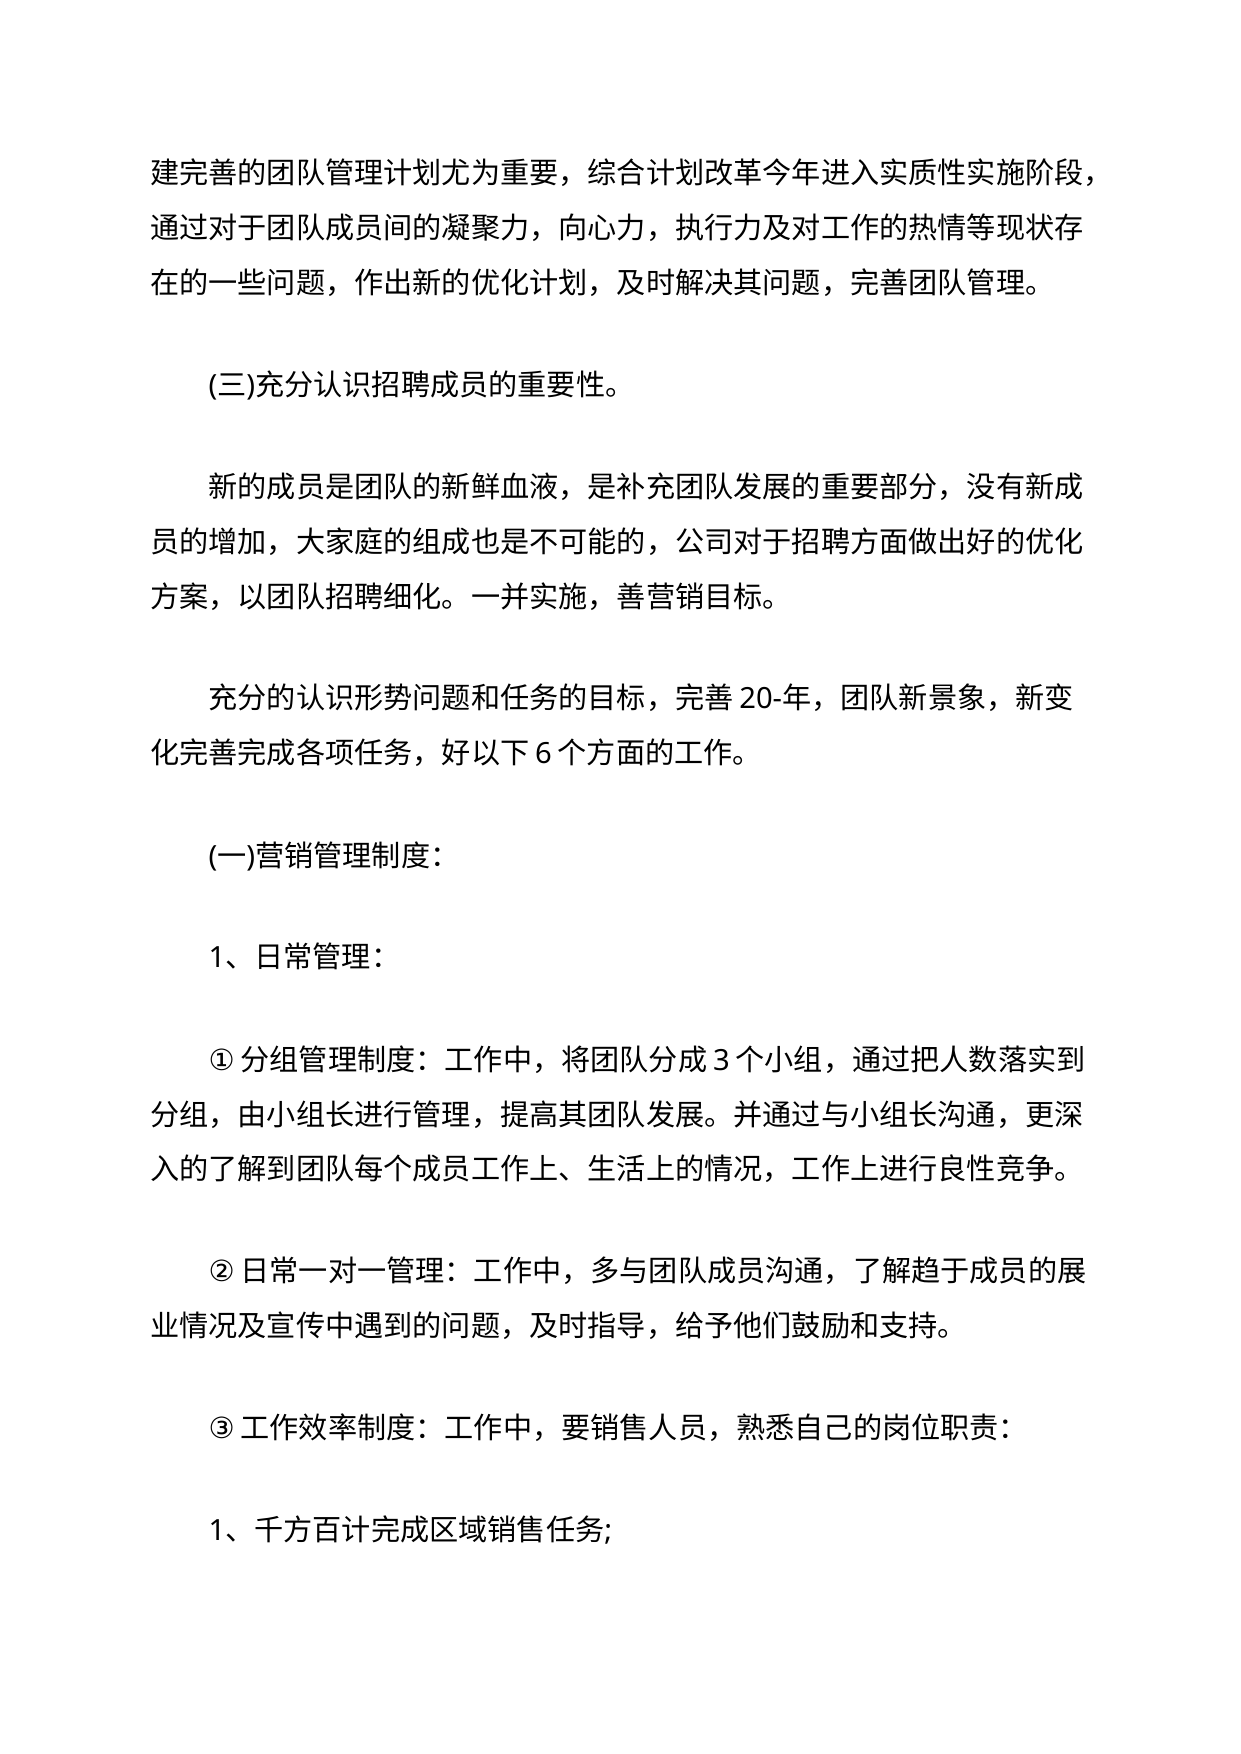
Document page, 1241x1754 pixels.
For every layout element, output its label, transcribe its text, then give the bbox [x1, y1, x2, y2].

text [150, 150, 1090, 302]
text ②日常一对一管理：工作中，多与团队成员沟通，了解趋于成员的展业情况及宣传中遇到的问题，及时指导，给予他们鼓励和支持。 [150, 1248, 1090, 1345]
text 新的成员是团队的新鲜血液，是补充团队发展的重要部分，没有新成员的增加，大家庭的组成也是不可能的，公司对于招聘方面做出好的优化方案，以团队招聘细化。一并实施，善营销目标。 [150, 463, 1090, 616]
text 1、千方百计完成区域销售任务; [150, 1506, 1090, 1549]
text ①分组管理制度：工作中，将团队分成3个小组，通过把人数落实到分组，由小组长进行管理，提高其团队发展。并通过与小组长沟通，更深入的了解到团队每个成员工作上、生活上的情况，工作上进行良性竞争。 [150, 1036, 1090, 1188]
text 充分的认识形势问题和任务的目标，完善20-年，团队新景象，新变化完善完成各项任务，好以下6个方面的工作。 [150, 675, 1090, 772]
text 1、日常管理： [150, 934, 1090, 976]
text (三)充分认识招聘成员的重要性。 [150, 362, 1090, 404]
text (一)营销管理制度： [150, 832, 1090, 874]
text ③工作效率制度：工作中，要销售人员，熟悉自己的岗位职责： [150, 1404, 1090, 1447]
